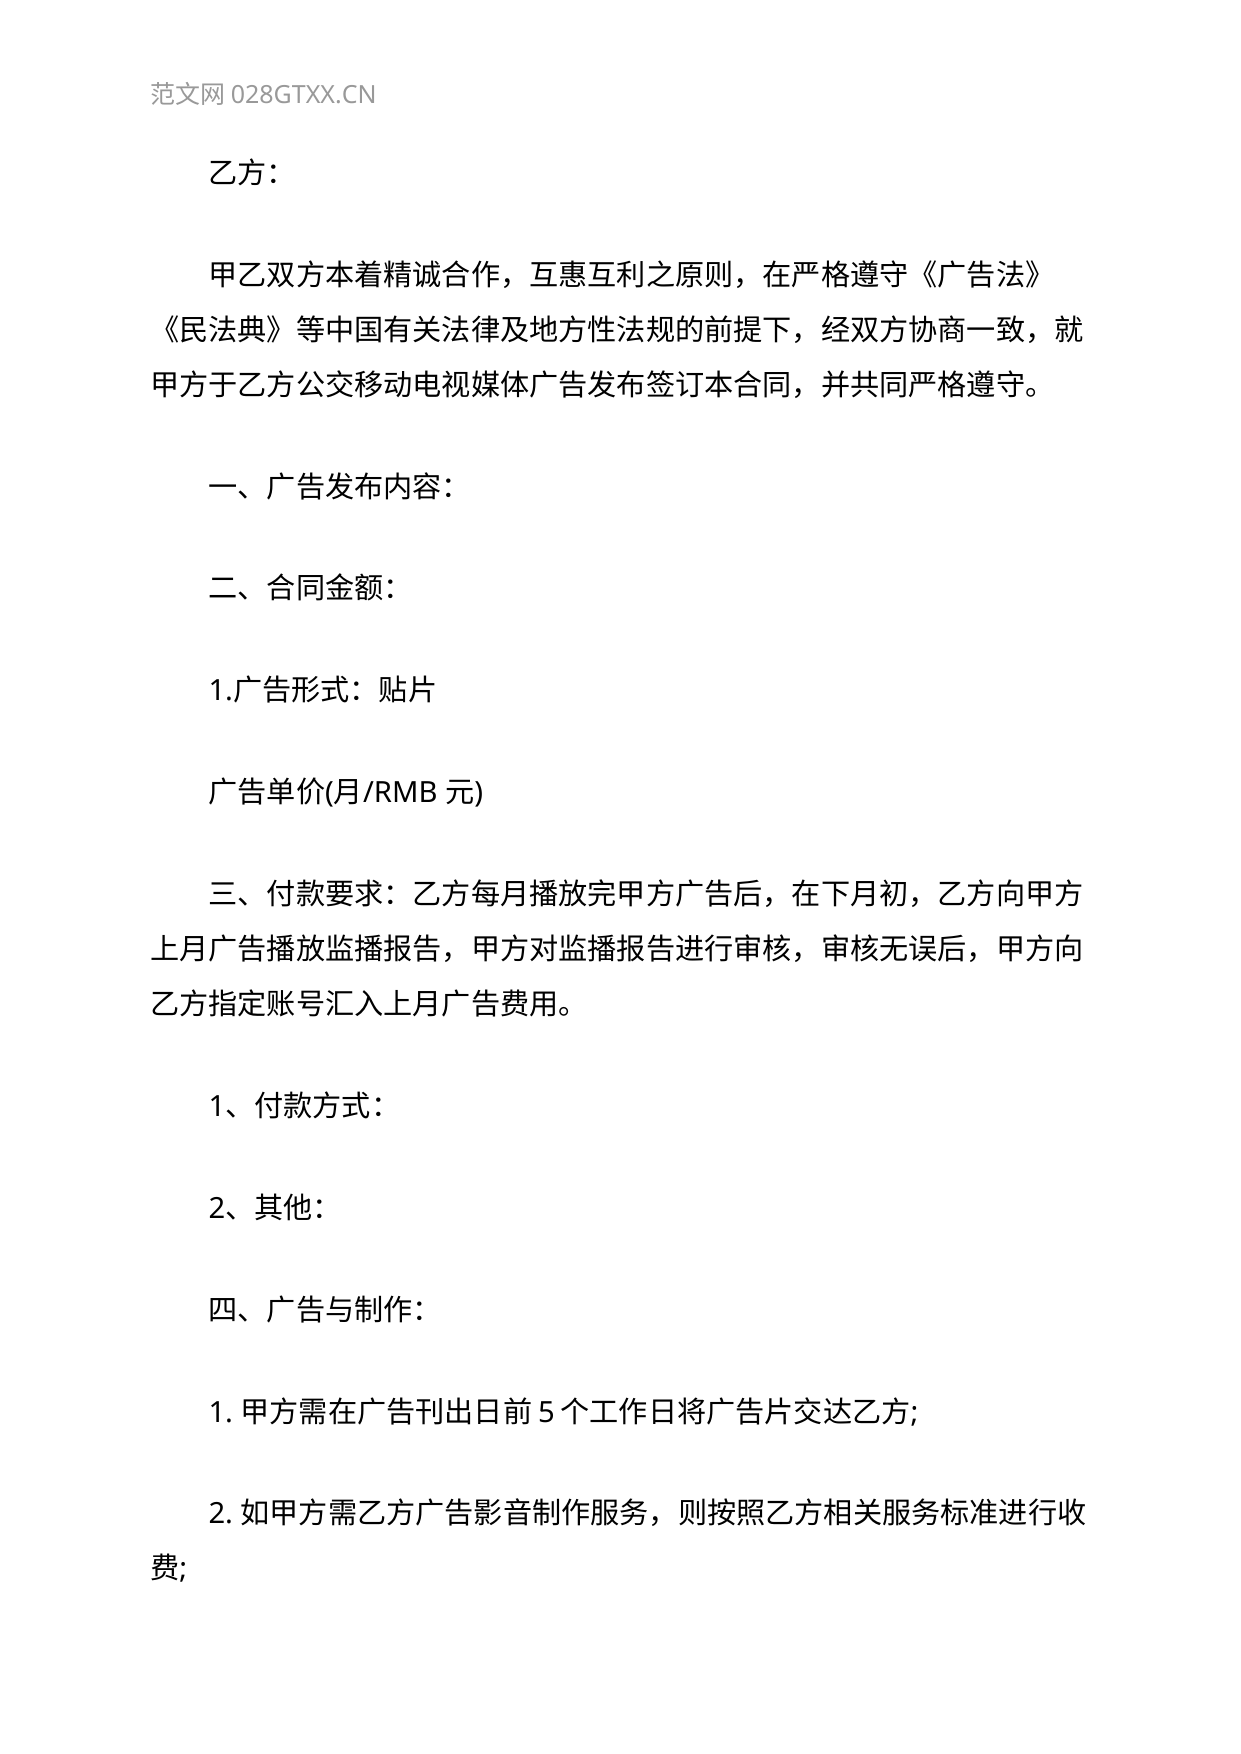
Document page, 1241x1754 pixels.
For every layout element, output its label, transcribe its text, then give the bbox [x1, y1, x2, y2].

text 二、合同金额： [150, 565, 1090, 607]
text 2. 如甲方需乙方广告影音制作服务，则按照乙方相关服务标准进行收费; [150, 1490, 1090, 1587]
text 乙方： [150, 150, 1090, 192]
text 1.广告形式：贴片 [150, 667, 1090, 709]
text 1. 甲方需在广告刊出日前5个工作日将广告片交达乙方; [150, 1388, 1090, 1431]
text 三、付款要求：乙方每月播放完甲方广告后，在下月初，乙方向甲方上月广告播放监播报告，甲方对监播报告进行审核，审核无误后，甲方向乙方指定账号汇入上月广告费用。 [150, 871, 1090, 1023]
text 广告单价(月/RMB 元) [150, 769, 1090, 811]
text 甲乙双方本着精诚合作，互惠互利之原则，在严格遵守《广告法》《民法典》等中国有关法律及地方性法规的前提下，经双方协商一致，就甲方于乙方公交移动电视媒体广告发布签订本合同，并共同严格遵守。 [150, 252, 1090, 404]
text 2、其他： [150, 1184, 1090, 1227]
text 四、广告与制作： [150, 1286, 1090, 1329]
text 1、付款方式： [150, 1082, 1090, 1125]
text 一、广告发布内容： [150, 463, 1090, 506]
